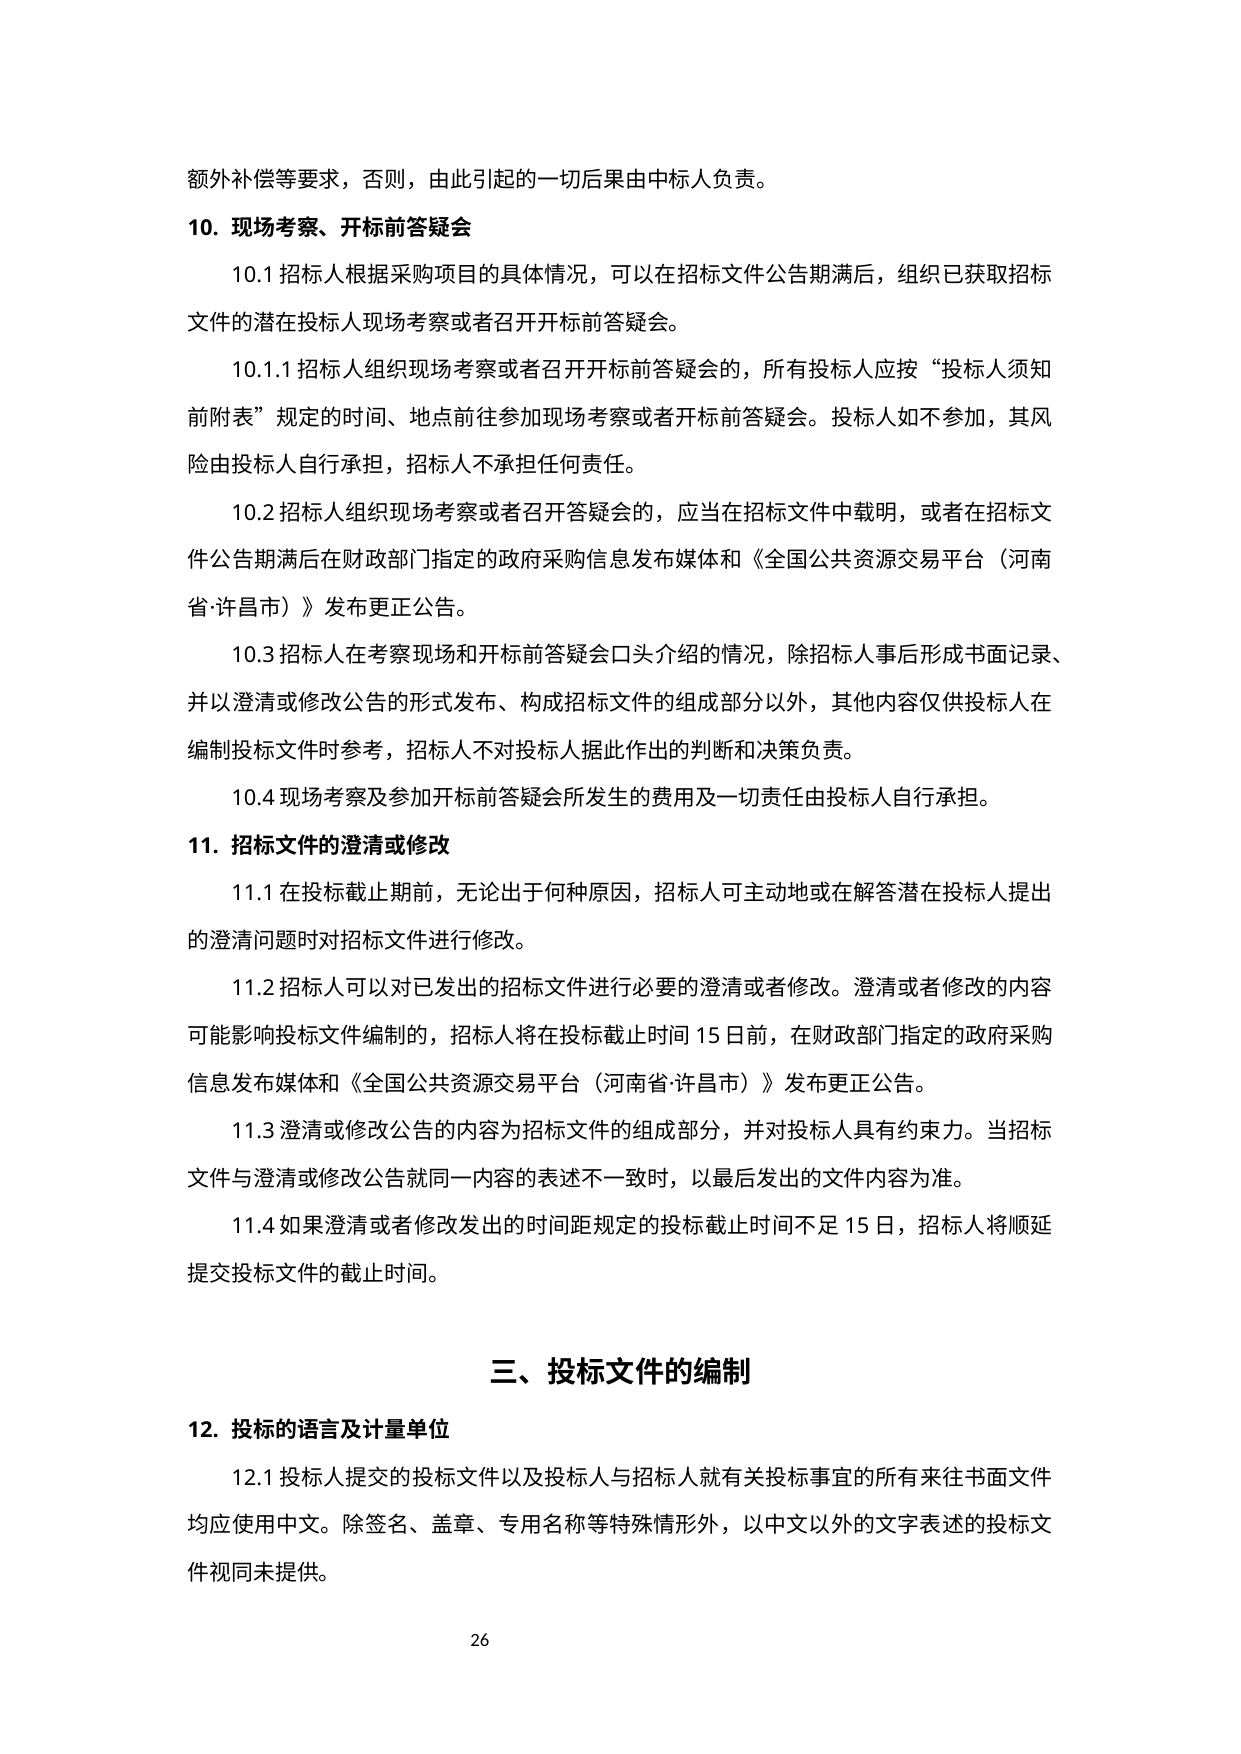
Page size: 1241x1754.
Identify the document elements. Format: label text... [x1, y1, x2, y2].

text 10.4现场考察及参加开标前答疑会所发生的费用及一切责任由投标人自行承担。 [187, 780, 1053, 812]
list 招标文件的澄清或修改 [187, 828, 1053, 859]
text 12.1投标人提交的投标文件以及投标人与招标人就有关投标事宜的所有来往书面文件均应使用中文。除签名、盖章、专用名称等特殊情形外，以中文以外的文字表述的投标文件视同未提供。 [187, 1459, 1053, 1586]
text 10.3招标人在考察现场和开标前答疑会口头介绍的情况，除招标人事后形成书面记录、并以澄清或修改公告的形式发布、构成招标文件的组成部分以外，其他内容仅供投标人在编制投标文件时参考，招标人不对投标人据此作出的判断和决策负责。 [187, 637, 1053, 764]
list 现场考察、开标前答疑会 [187, 209, 1053, 241]
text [187, 162, 1053, 194]
text 10.1招标人根据采购项目的具体情况，可以在招标文件公告期满后，组织已获取招标文件的潜在投标人现场考察或者召开开标前答疑会。 [187, 257, 1053, 336]
text 10.2招标人组织现场考察或者召开答疑会的，应当在招标文件中载明，或者在招标文件公告期满后在财政部门指定的政府采购信息发布媒体和《全国公共资源交易平台（河南省·许昌市）》发布更正公告。 [187, 495, 1053, 622]
list 投标的语言及计量单位 [187, 1412, 1053, 1444]
text 11.1在投标截止期前，无论出于何种原因，招标人可主动地或在解答潜在投标人提出的澄清问题时对招标文件进行修改。 [187, 875, 1053, 954]
text 三、投标文件的编制 [187, 1348, 1053, 1391]
text 11.2招标人可以对已发出的招标文件进行必要的澄清或者修改。澄清或者修改的内容可能影响投标文件编制的，招标人将在投标截止时间15日前，在财政部门指定的政府采购信息发布媒体和《全国公共资源交易平台（河南省·许昌市）》发布更正公告。 [187, 970, 1053, 1097]
text 11.3澄清或修改公告的内容为招标文件的组成部分，并对投标人具有约束力。当招标文件与澄清或修改公告就同一内容的表述不一致时，以最后发出的文件内容为准。 [187, 1113, 1053, 1192]
text 10.1.1招标人组织现场考察或者召开开标前答疑会的，所有投标人应按“投标人须知前附表”规定的时间、地点前往参加现场考察或者开标前答疑会。投标人如不参加，其风险由投标人自行承担，招标人不承担任何责任。 [187, 352, 1053, 479]
text 11.4如果澄清或者修改发出的时间距规定的投标截止时间不足15日，招标人将顺延提交投标文件的截止时间。 [187, 1208, 1053, 1288]
